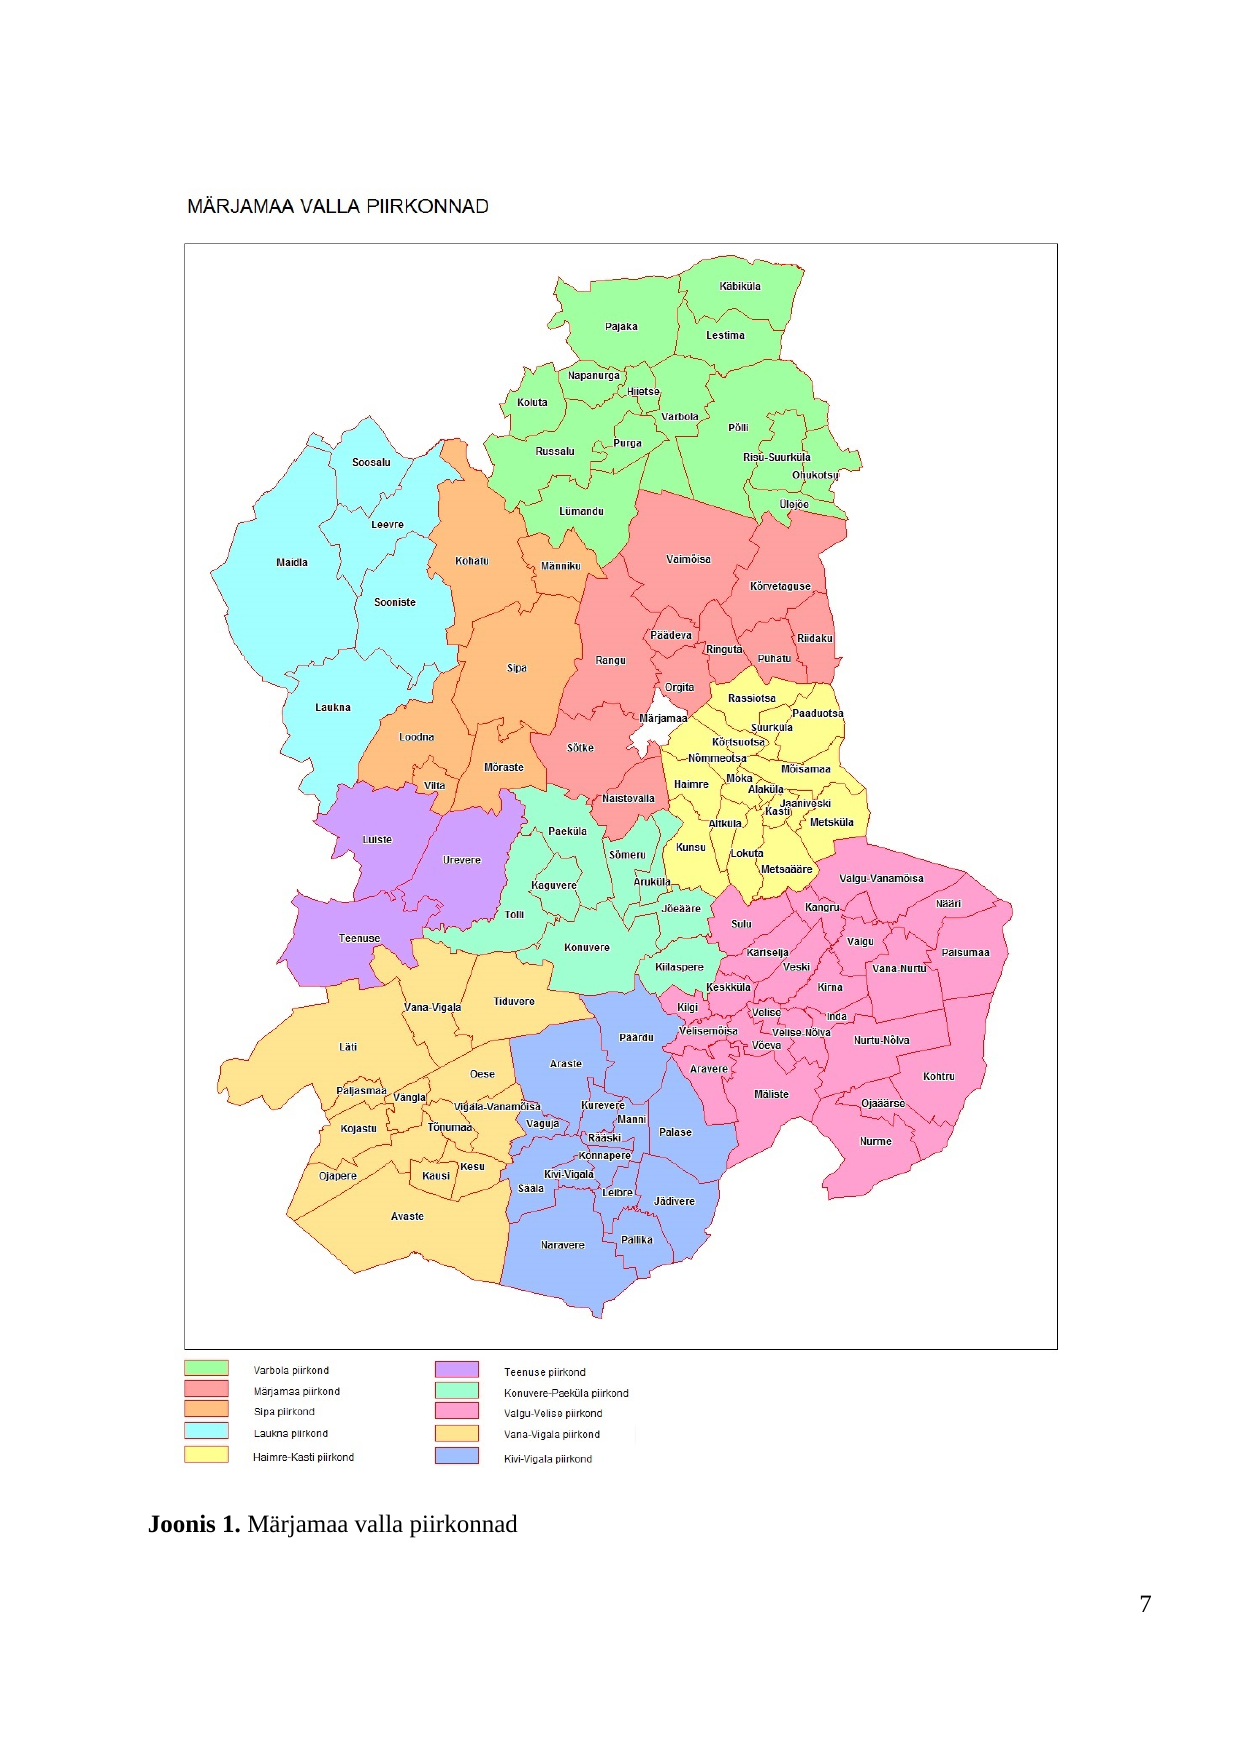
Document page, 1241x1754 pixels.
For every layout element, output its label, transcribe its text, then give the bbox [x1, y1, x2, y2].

text Joonis 1. Märjamaa valla piirkonnad [148, 1509, 1152, 1537]
picture [147, 147, 1093, 1484]
